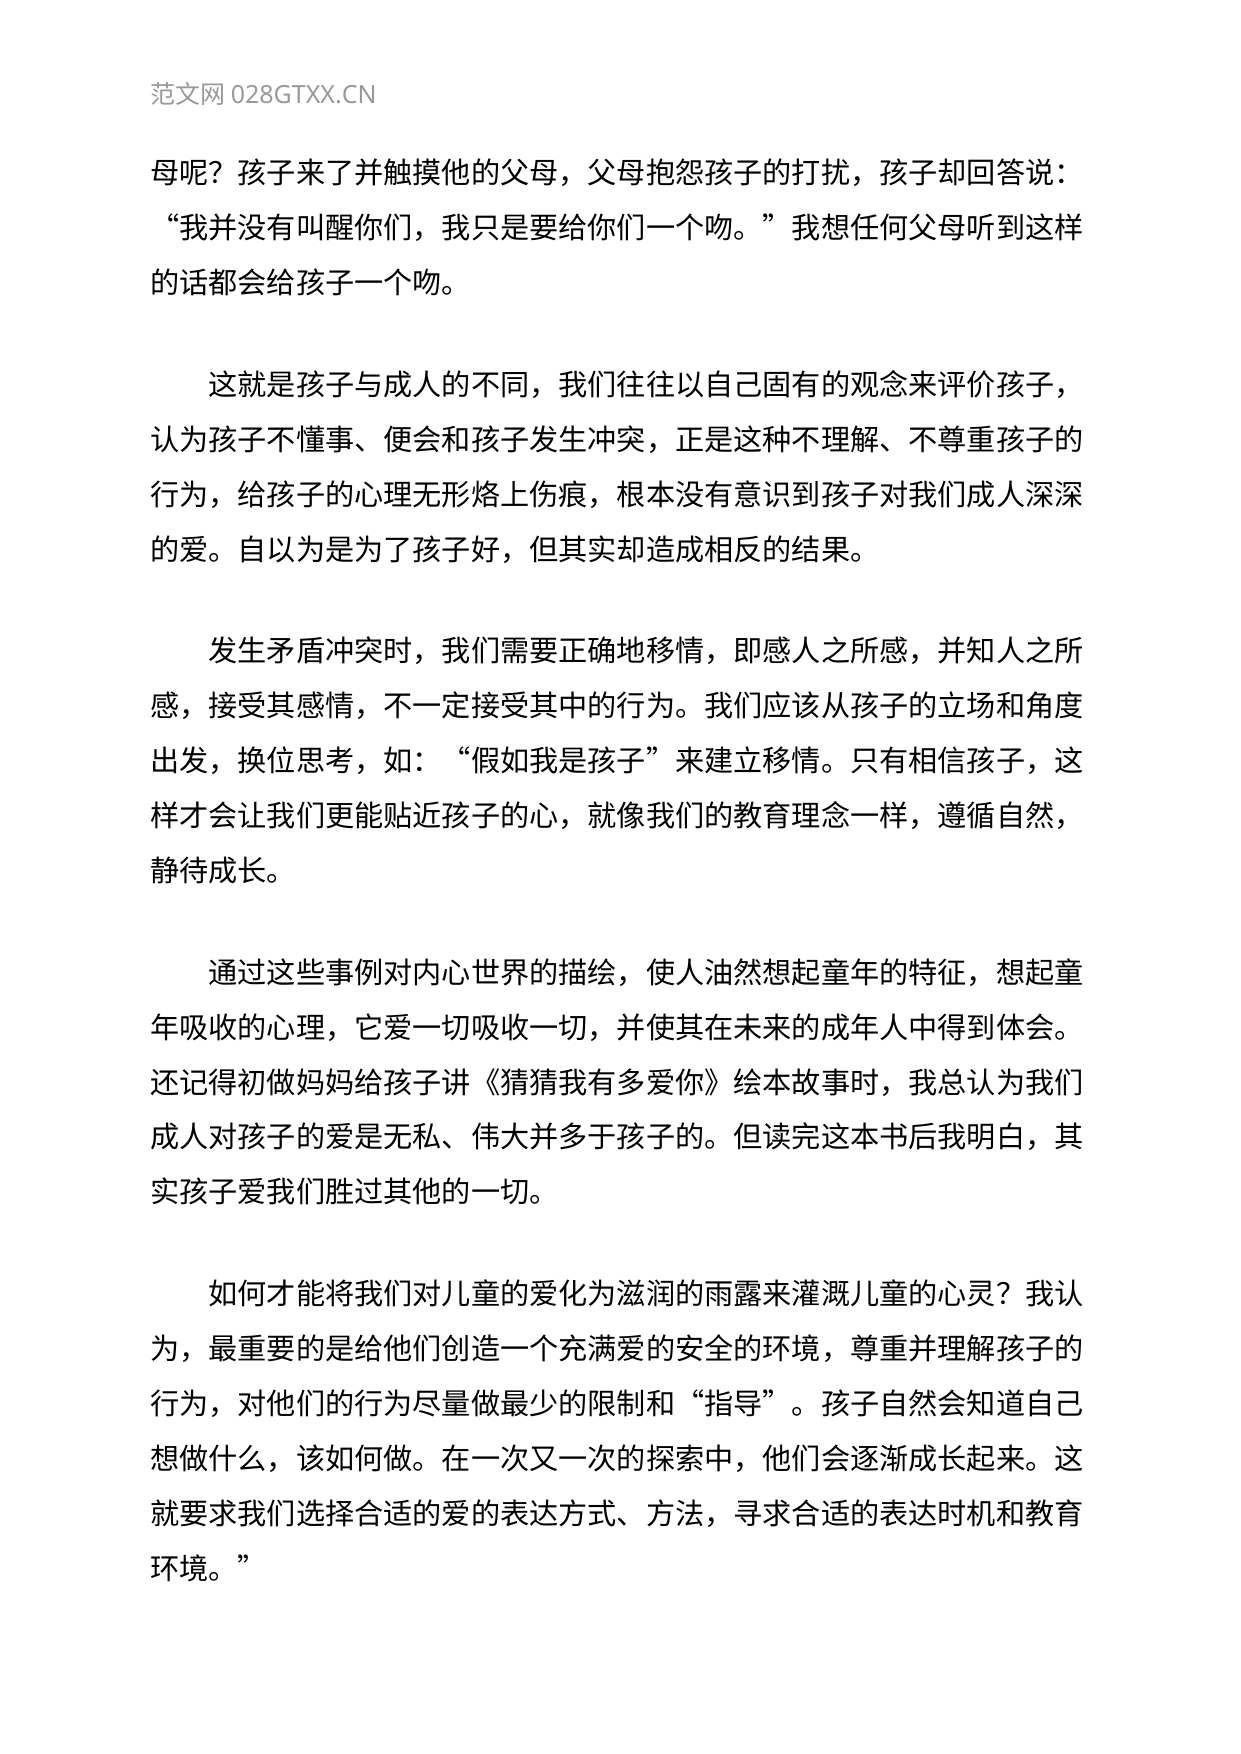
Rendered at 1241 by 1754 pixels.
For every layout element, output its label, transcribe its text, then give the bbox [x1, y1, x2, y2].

text 如何才能将我们对儿童的爱化为滋润的雨露来灌溉儿童的心灵？我认为，最重要的是给他们创造一个充满爱的安全的环境，尊重并理解孩子的行为，对他们的行为尽量做最少的限制和“指导”。孩子自然会知道自己想做什么，该如何做。在一次又一次的探索中，他们会逐渐成长起来。这就要求我们选择合适的爱的表达方式、方法，寻求合适的表达时机和教育环境。” [150, 1271, 1090, 1587]
text 这就是孩子与成人的不同，我们往往以自己固有的观念来评价孩子，认为孩子不懂事、便会和孩子发生冲突，正是这种不理解、不尊重孩子的行为，给孩子的心理无形烙上伤痕，根本没有意识到孩子对我们成人深深的爱。自以为是为了孩子好，但其实却造成相反的结果。 [150, 362, 1090, 568]
text 通过这些事例对内心世界的描绘，使人油然想起童年的特征，想起童年吸收的心理，它爱一切吸收一切，并使其在未来的成年人中得到体会。还记得初做妈妈给孩子讲《猜猜我有多爱你》绘本故事时，我总认为我们成人对孩子的爱是无私、伟大并多于孩子的。但读完这本书后我明白，其实孩子爱我们胜过其他的一切。 [150, 949, 1090, 1211]
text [150, 150, 1090, 302]
text 发生矛盾冲突时，我们需要正确地移情，即感人之所感，并知人之所感，接受其感情，不一定接受其中的行为。我们应该从孩子的立场和角度出发，换位思考，如：“假如我是孩子”来建立移情。只有相信孩子，这样才会让我们更能贴近孩子的心，就像我们的教育理念一样，遵循自然，静待成长。 [150, 628, 1090, 890]
